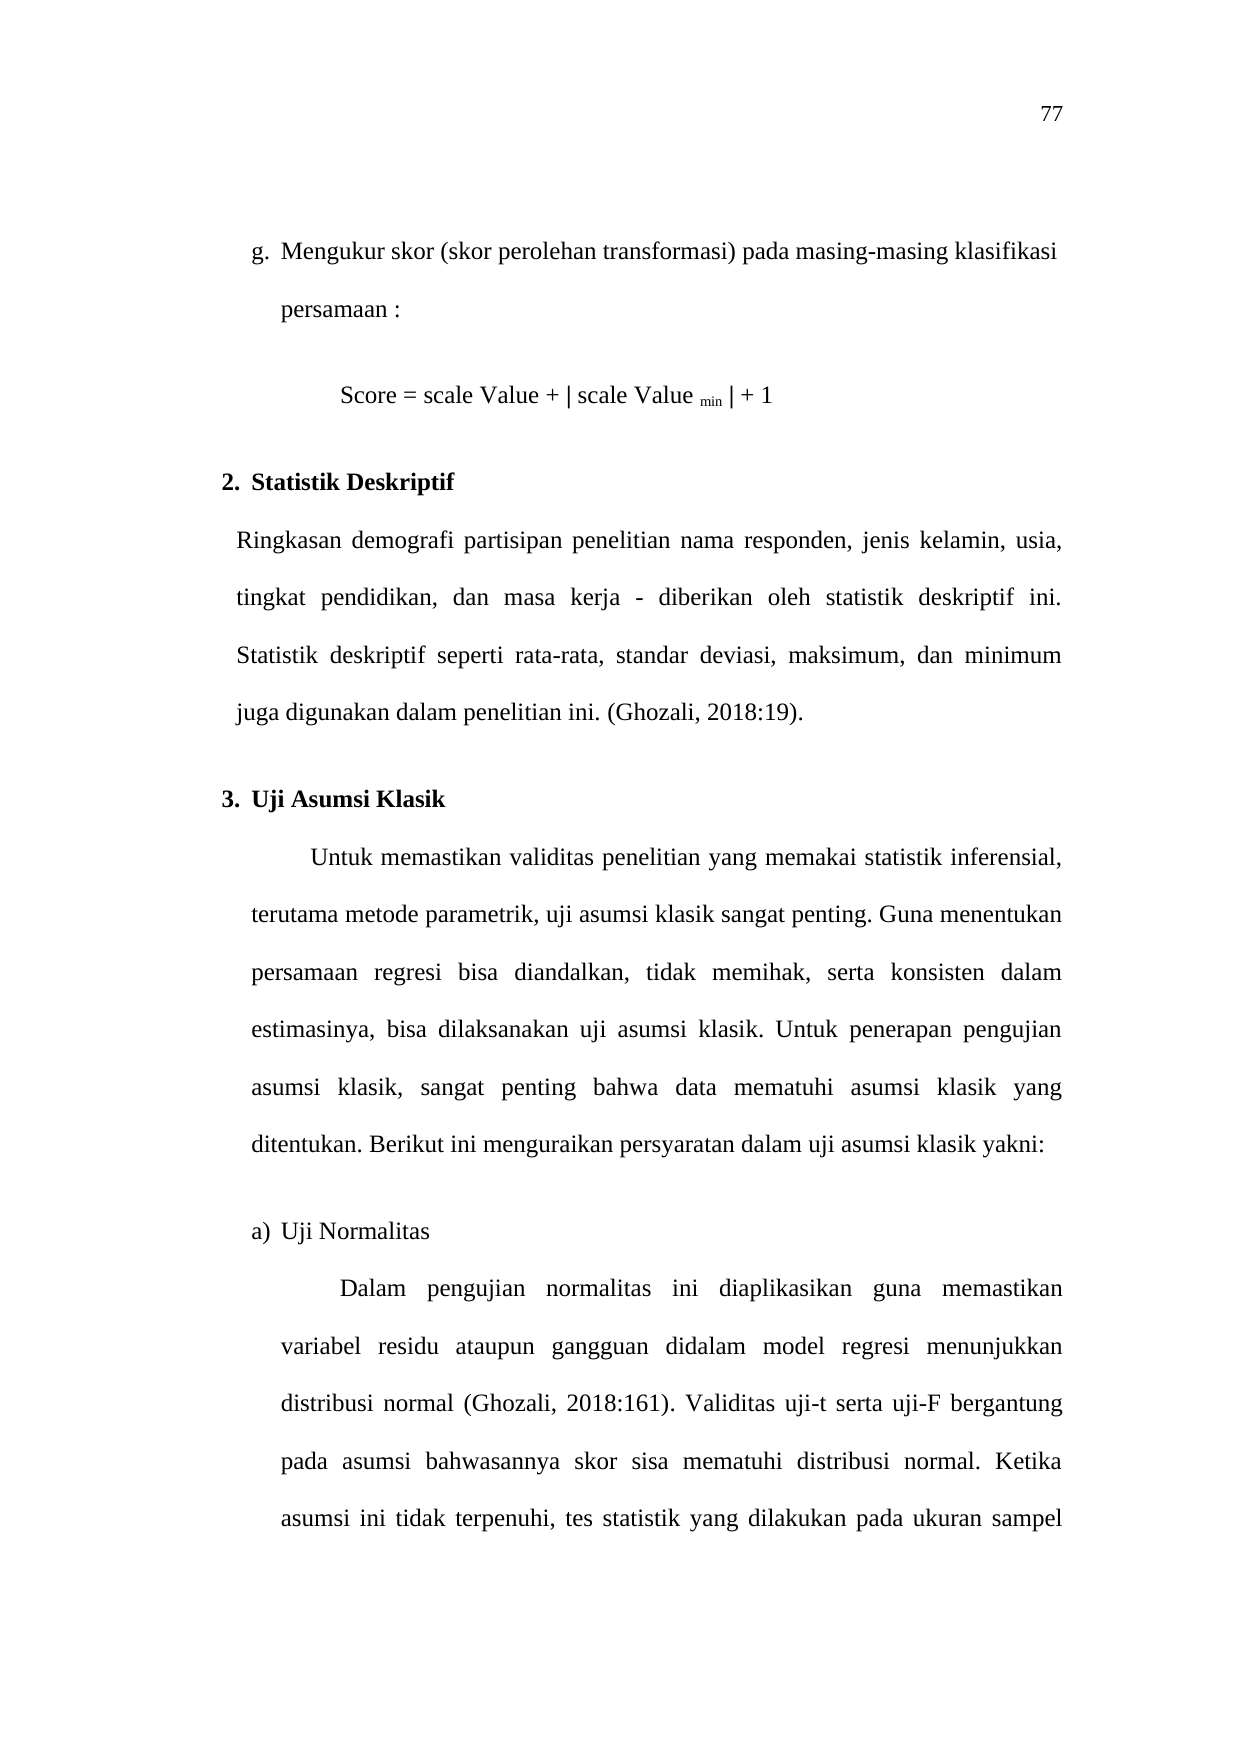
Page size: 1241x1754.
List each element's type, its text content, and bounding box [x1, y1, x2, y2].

list Uji Asumsi Klasik [221, 784, 1063, 813]
text Ringkasan demografi partisipan penelitian nama responden, jenis kelamin, usia, tingkat pendidikan, dan masa kerja - diberikan oleh statistik deskriptif ini. Statistik deskriptif seperti rata-rata, standar deviasi, maksimum, dan minimum juga digunakan dalam penelitian ini. (Ghozali, 2018:19). [236, 525, 1063, 726]
text Untuk memastikan validitas penelitian yang memakai statistik inferensial, terutama metode parametrik, uji asumsi klasik sangat penting. Guna menentukan persamaan regresi bisa diandalkan, tidak memihak, serta konsisten dalam estimasinya, bisa dilaksanakan uji asumsi klasik. Untuk penerapan pengujian asumsi klasik, sangat penting bahwa data mematuhi asumsi klasik yang ditentukan. Berikut ini menguraikan persyaratan dalam uji asumsi klasik yakni: [251, 842, 1063, 1158]
list Mengukur skor (skor perolehan transformasi) pada masing-masing klasifikasi persamaan : [251, 236, 1063, 323]
text Score = scale Value + | scale Value min | + 1 [281, 381, 1063, 409]
list Statistik Deskriptif [221, 467, 1063, 496]
list Uji Normalitas [251, 1216, 1063, 1245]
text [281, 1273, 1063, 1532]
